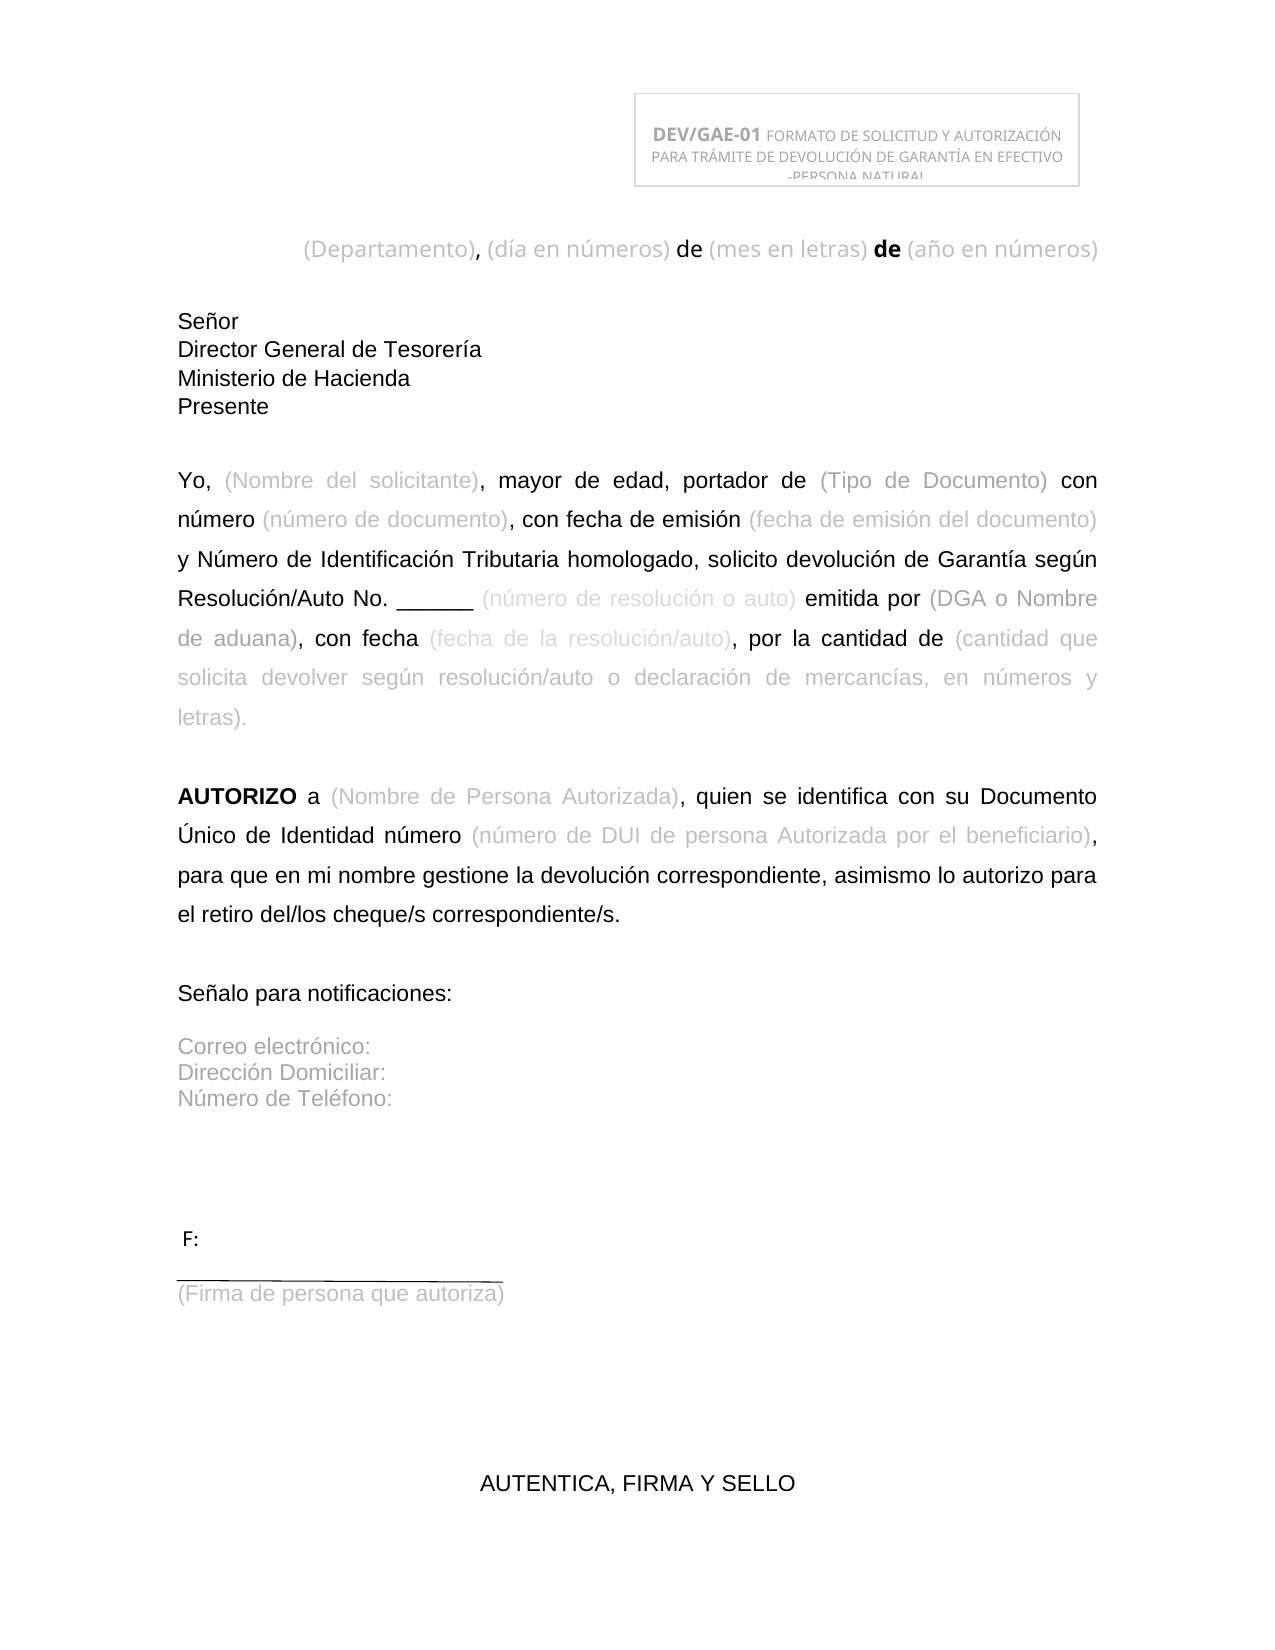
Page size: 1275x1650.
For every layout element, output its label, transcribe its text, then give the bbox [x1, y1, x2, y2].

text Correo electrónico: [177, 1033, 1098, 1059]
text AUTENTICA, FIRMA Y SELLO [177, 1470, 1098, 1496]
text Director General de Tesorería [177, 336, 1098, 363]
text Número de Teléfono: [177, 1085, 1098, 1112]
text Señalo para notificaciones: [177, 980, 1098, 1006]
text Dirección Domiciliar: [177, 1059, 1098, 1085]
text (Firma de persona que autoriza) [177, 1280, 1098, 1306]
text Ministerio de Hacienda [177, 365, 1098, 391]
text Presente [177, 393, 1098, 419]
text Señor [177, 308, 1098, 334]
text Yo, (Nombre del solicitante), mayor de edad, portador de (Tipo de Documento) con número (número de documento), con fecha de emisión (fecha de emisión del documento) y Número de Identificación Tributaria homologado, solicito devolución de Garantía según Resolución/Auto No. ______ (número de resolución o auto) emitida por (DGA o Nombre de aduana), con fecha (fecha de la resolución/auto), por la cantidad de (cantidad que solicita devolver según resolución/auto o declaración de mercancías, en números y letras). [177, 467, 1098, 730]
text (Departamento), (día en números) de (mes en letras) de (año en números) [177, 233, 1098, 264]
text F: [177, 1224, 1098, 1252]
text AUTORIZO a (Nombre de Persona Autorizada), quien se identifica con su Documento Único de Identidad número (número de DUI de persona Autorizada por el beneficiario), para que en mi nombre gestione la devolución correspondiente, asimismo lo autorizo para el retiro del/los cheque/s correspondiente/s. [177, 783, 1098, 927]
